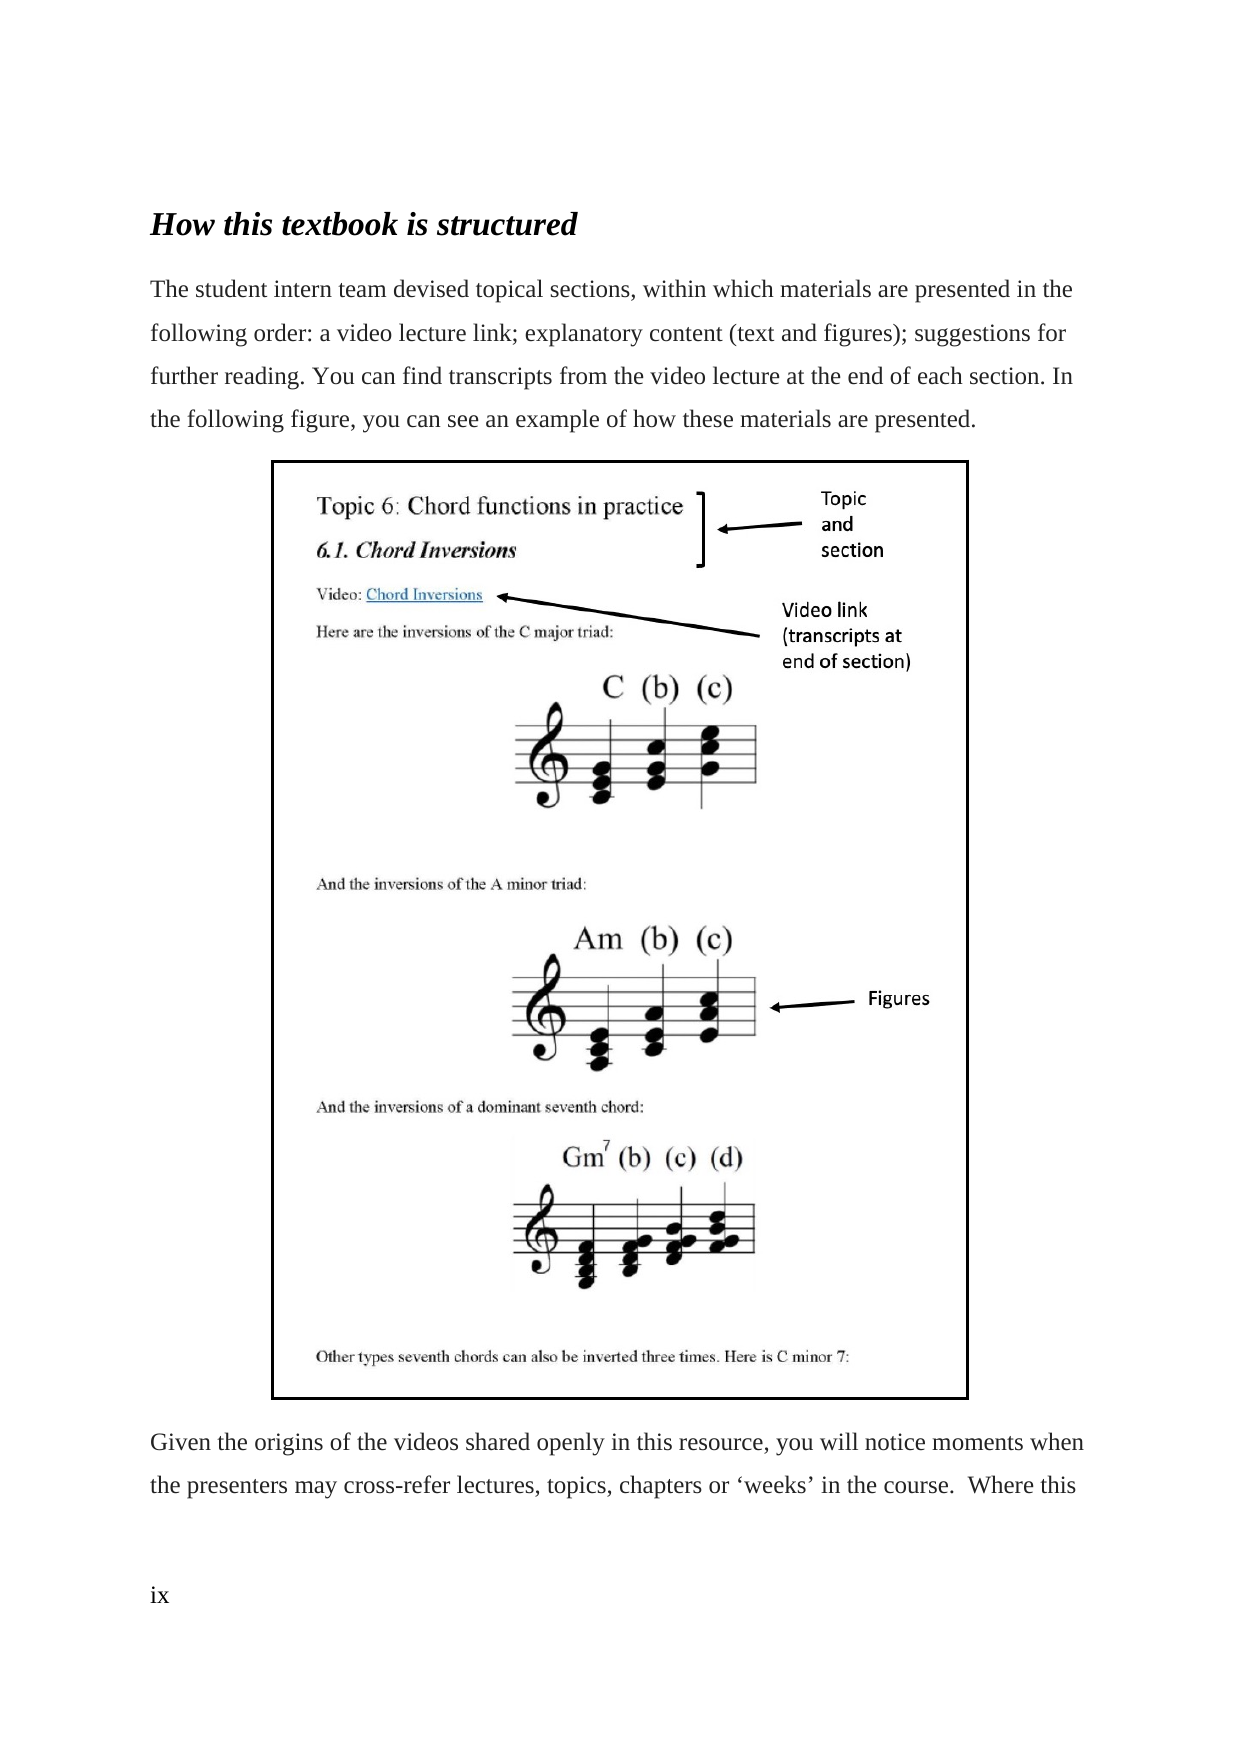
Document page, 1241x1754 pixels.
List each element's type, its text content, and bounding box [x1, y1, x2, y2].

picture [274, 463, 966, 1397]
subtitle How this textbook is structured [150, 204, 1090, 243]
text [150, 1427, 1090, 1499]
text The student intern team devised topical sections, within which materials are presented in the following order: a video lecture link; explanatory content (text and figures); suggestions for further reading. You can find transcripts from the video lecture at the end of each section. In the following figure, you can see an example of how these materials are presented. [150, 274, 1090, 433]
